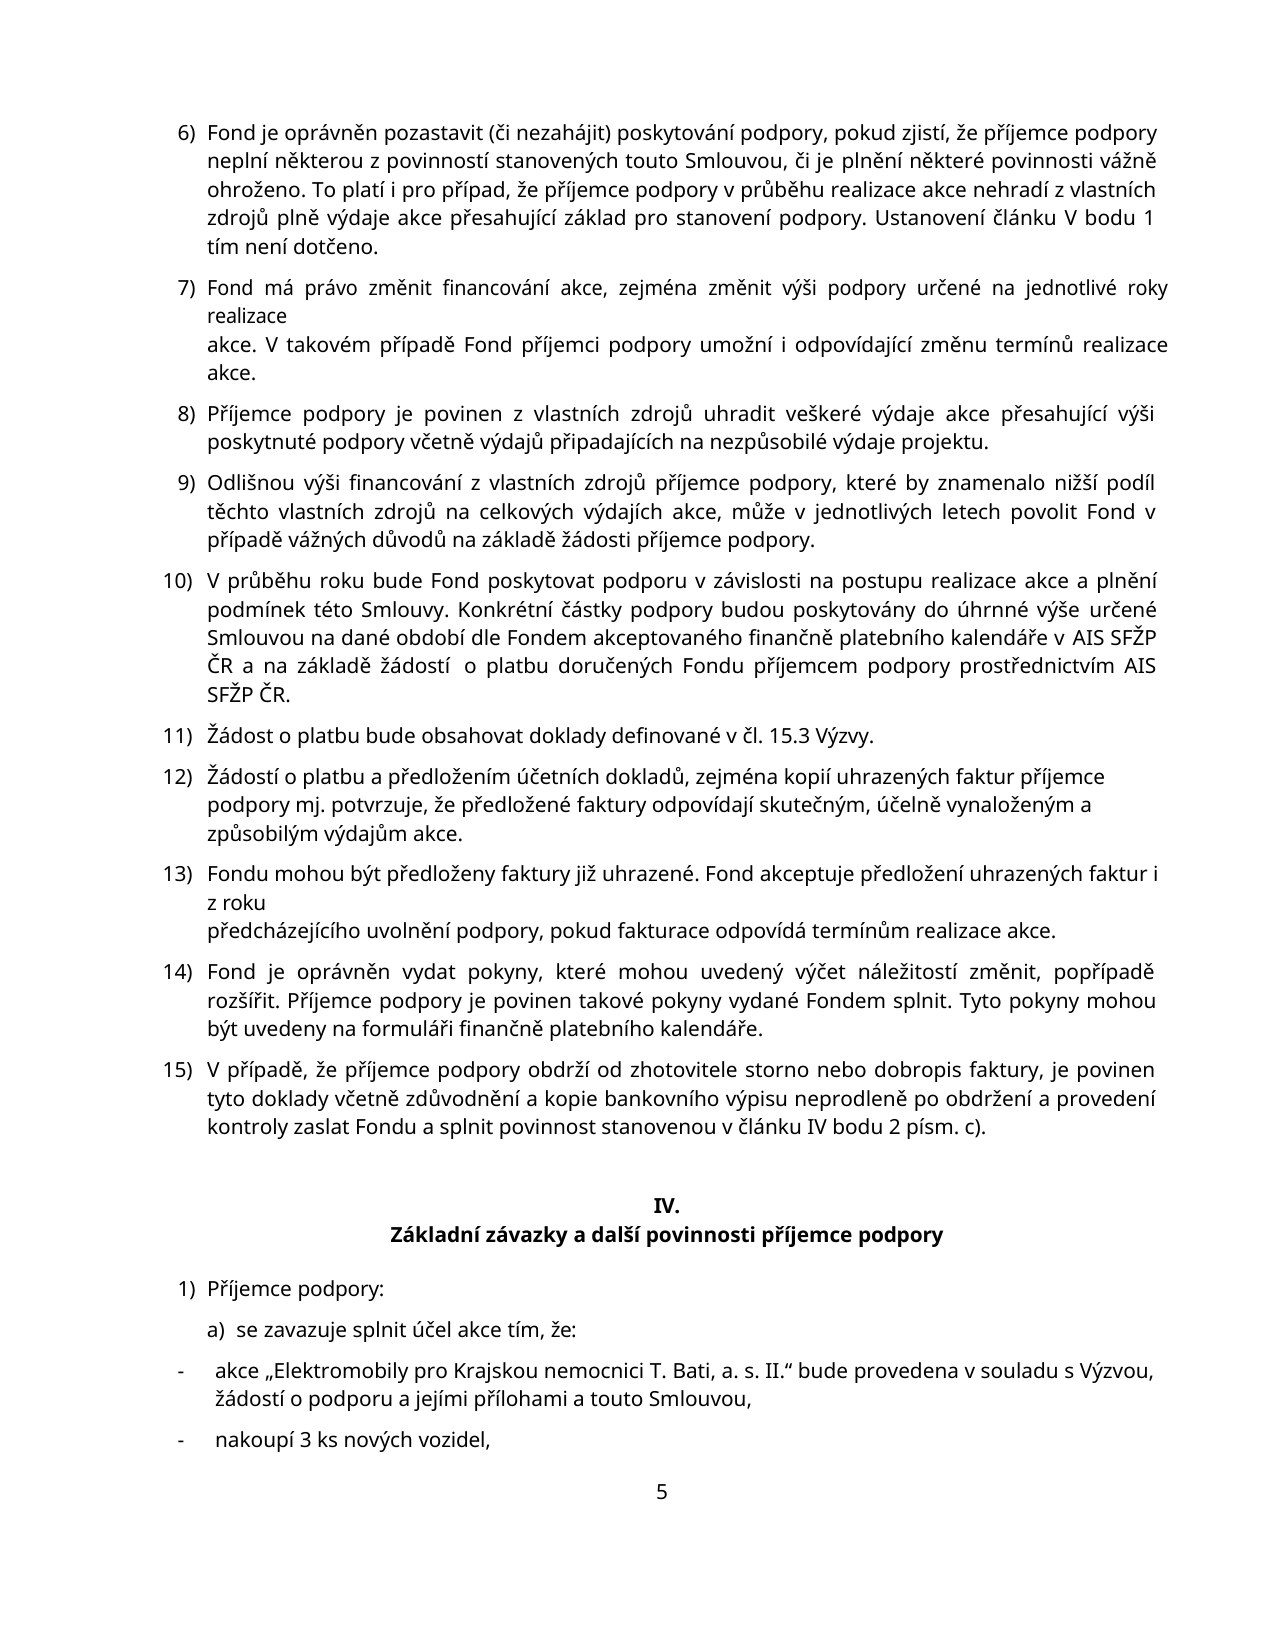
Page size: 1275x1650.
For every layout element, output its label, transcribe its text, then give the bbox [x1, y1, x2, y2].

list Příjemce podpory je povinen z vlastních zdrojů uhradit veškeré výdaje akce přesahující výši poskytnuté podpory včetně výdajů připadajících na nezpůsobilé výdaje projektu. [177, 399, 1157, 456]
list akce „Elektromobily pro Krajskou nemocnici T. Bati, a. s. II.“ bude provedena v souladu s Výzvou, žádostí o podporu a jejími přílohami a touto Smlouvou, [177, 1356, 1157, 1413]
subtitle IV. [276, 1192, 1058, 1220]
list Odlišnou výši financování z vlastních zdrojů příjemce podpory, které by znamenalo nižší podíl těchto vlastních zdrojů na celkových výdajích akce, může v jednotlivých letech povolit Fond v případě vážných důvodů na základě žádosti příjemce podpory. [177, 468, 1157, 554]
list Fond má právo změnit financování akce, zejména změnit výši podpory určené na jednotlivé roky realizace [177, 273, 1169, 330]
list Příjemce podpory: [177, 1274, 1169, 1302]
text akce. V takovém případě Fond příjemci podpory umožní i odpovídající změnu termínů realizace akce. [207, 330, 1169, 387]
list Fondu mohou být předloženy faktury již uhrazené. Fond akceptuje předložení uhrazených faktur i z roku [162, 859, 1169, 916]
subtitle Základní závazky a další povinnosti příjemce podpory [276, 1220, 1058, 1248]
list se zavazuje splnit účel akce tím, že: [207, 1315, 1169, 1343]
list V průběhu roku bude Fond poskytovat podporu v závislosti na postupu realizace akce a plnění podmínek této Smlouvy. Konkrétní částky podpory budou poskytovány do úhrnné výše určené Smlouvou na dané období dle Fondem akceptovaného finančně platebního kalendáře v AIS SFŽP ČR a na základě žádostí o platbu doručených Fondu příjemcem podpory prostřednictvím AIS SFŽP ČR. [162, 566, 1157, 708]
text předcházejícího uvolnění podpory, pokud fakturace odpovídá termínům realizace akce. [207, 917, 1169, 945]
list nakoupí 3 ks nových vozidel, [177, 1425, 1169, 1454]
list V případě, že příjemce podpory obdrží od zhotovitele storno nebo dobropis faktury, je povinen tyto doklady včetně zdůvodnění a kopie bankovního výpisu neprodleně po obdržení a provedení kontroly zaslat Fondu a splnit povinnost stanovenou v článku IV bodu 2 písm. c). [162, 1055, 1156, 1141]
list Fond je oprávněn pozastavit (či nezahájit) poskytování podpory, pokud zjistí, že příjemce podpory neplní některou z povinností stanovených touto Smlouvou, či je plnění některé povinnosti vážně ohroženo. To platí i pro případ, že příjemce podpory v průběhu realizace akce nehradí z vlastních zdrojů plně výdaje akce přesahující základ pro stanovení podpory. Ustanovení článku V bodu 1 tím není dotčeno. [177, 118, 1157, 260]
list Fond je oprávněn vydat pokyny, které mohou uvedený výčet náležitostí změnit, popřípadě rozšířit. Příjemce podpory je povinen takové pokyny vydané Fondem splnit. Tyto pokyny mohou být uvedeny na formuláři finančně platebního kalendáře. [162, 957, 1156, 1043]
list Žádost o platbu bude obsahovat doklady definované v čl. 15.3 Výzvy. [162, 721, 1169, 749]
list Žádostí o platbu a předložením účetních dokladů, zejména kopií uhrazených faktur příjemce podpory mj. potvrzuje, že předložené faktury odpovídají skutečným, účelně vynaloženým a způsobilým výdajům akce. [162, 762, 1157, 847]
